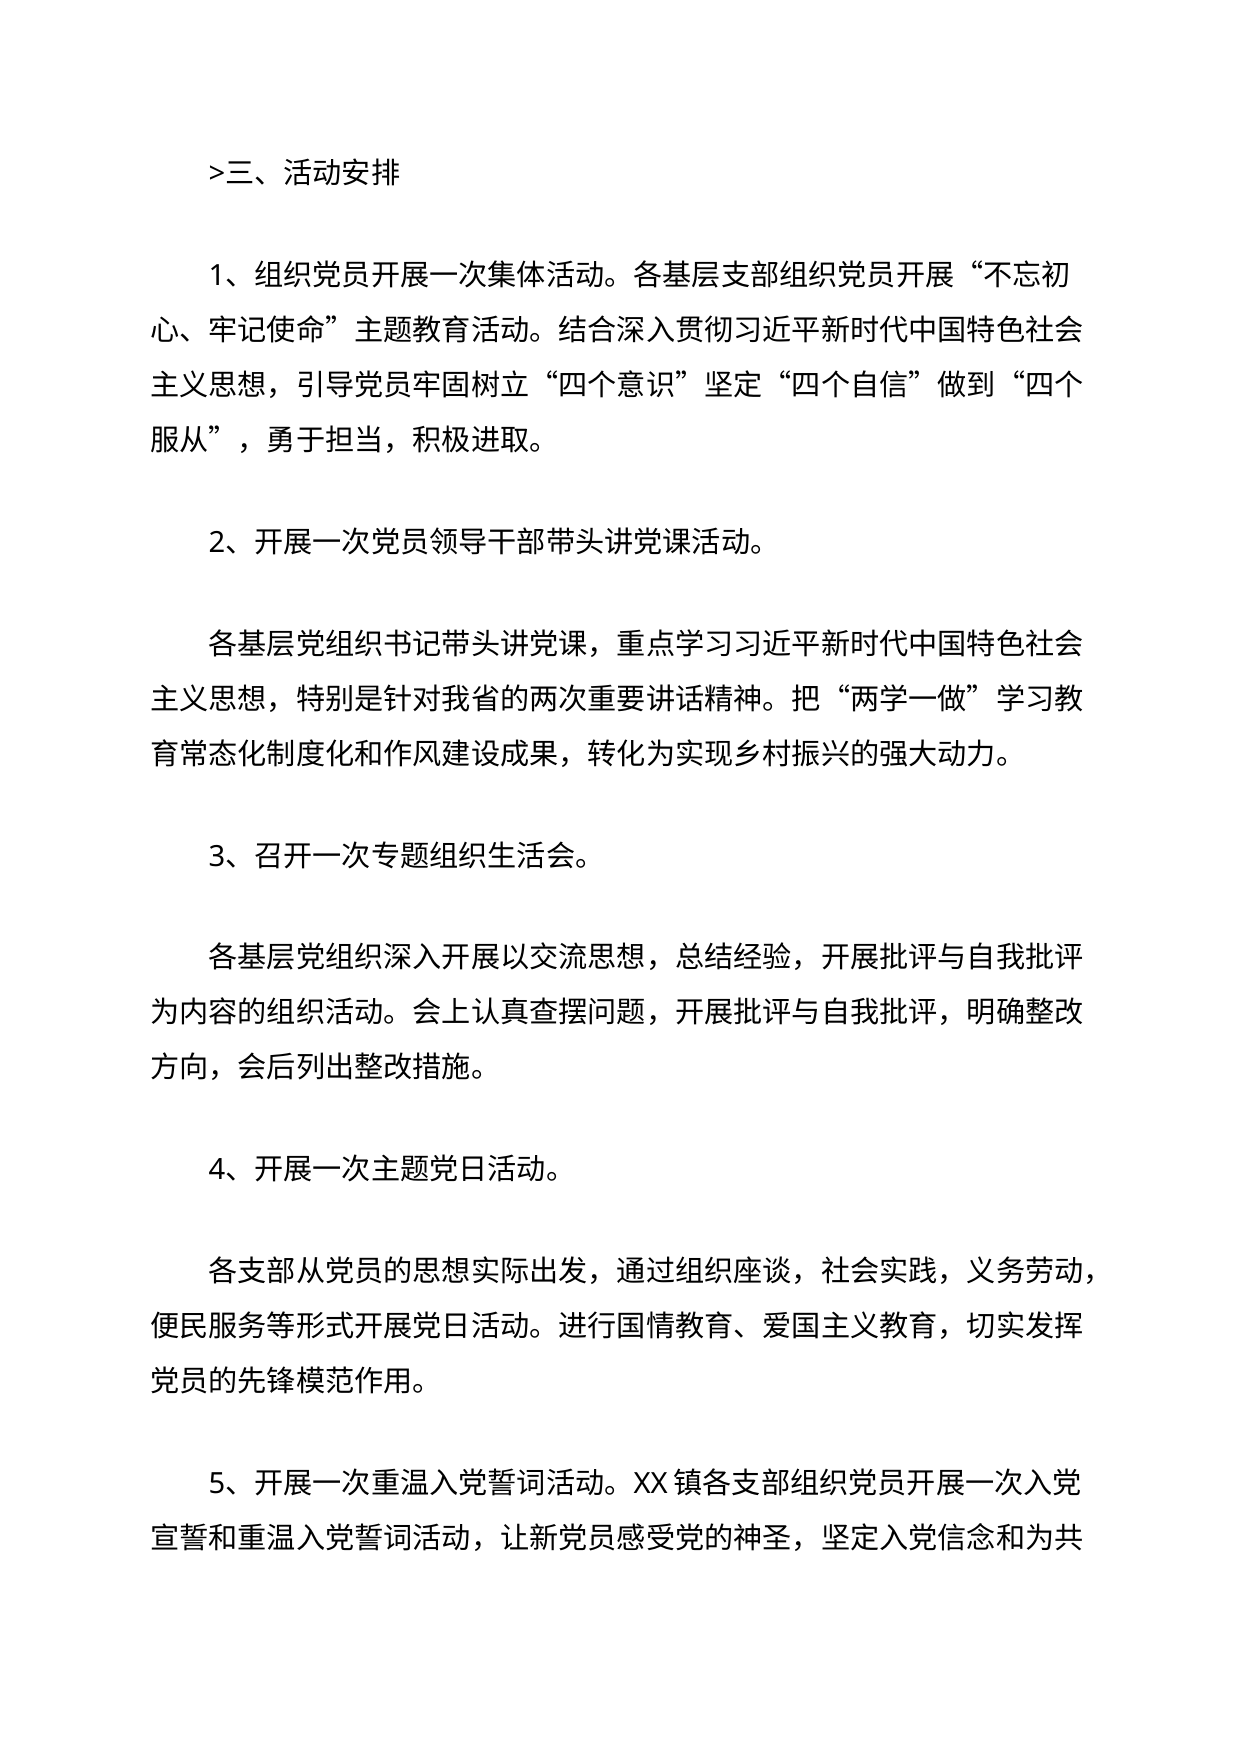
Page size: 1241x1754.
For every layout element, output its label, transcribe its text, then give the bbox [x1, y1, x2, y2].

text 1、组织党员开展一次集体活动。各基层支部组织党员开展“不忘初心、牢记使命”主题教育活动。结合深入贯彻习近平新时代中国特色社会主义思想，引导党员牢固树立“四个意识”坚定“四个自信”做到“四个服从”，勇于担当，积极进取。 [150, 252, 1090, 459]
text 2、开展一次党员领导干部带头讲党课活动。 [150, 518, 1090, 561]
text 各支部从党员的思想实际出发，通过组织座谈，社会实践，义务劳动，便民服务等形式开展党日活动。进行国情教育、爱国主义教育，切实发挥党员的先锋模范作用。 [150, 1248, 1090, 1400]
text 各基层党组织深入开展以交流思想，总结经验，开展批评与自我批评为内容的组织活动。会上认真查摆问题，开展批评与自我批评，明确整改方向，会后列出整改措施。 [150, 934, 1090, 1086]
text >三、活动安排 [150, 150, 1090, 192]
text 各基层党组织书记带头讲党课，重点学习习近平新时代中国特色社会主义思想，特别是针对我省的两次重要讲话精神。把“两学一做”学习教育常态化制度化和作风建设成果，转化为实现乡村振兴的强大动力。 [150, 621, 1090, 773]
text 4、开展一次主题党日活动。 [150, 1146, 1090, 1188]
text 3、召开一次专题组织生活会。 [150, 832, 1090, 874]
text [150, 1459, 1090, 1556]
